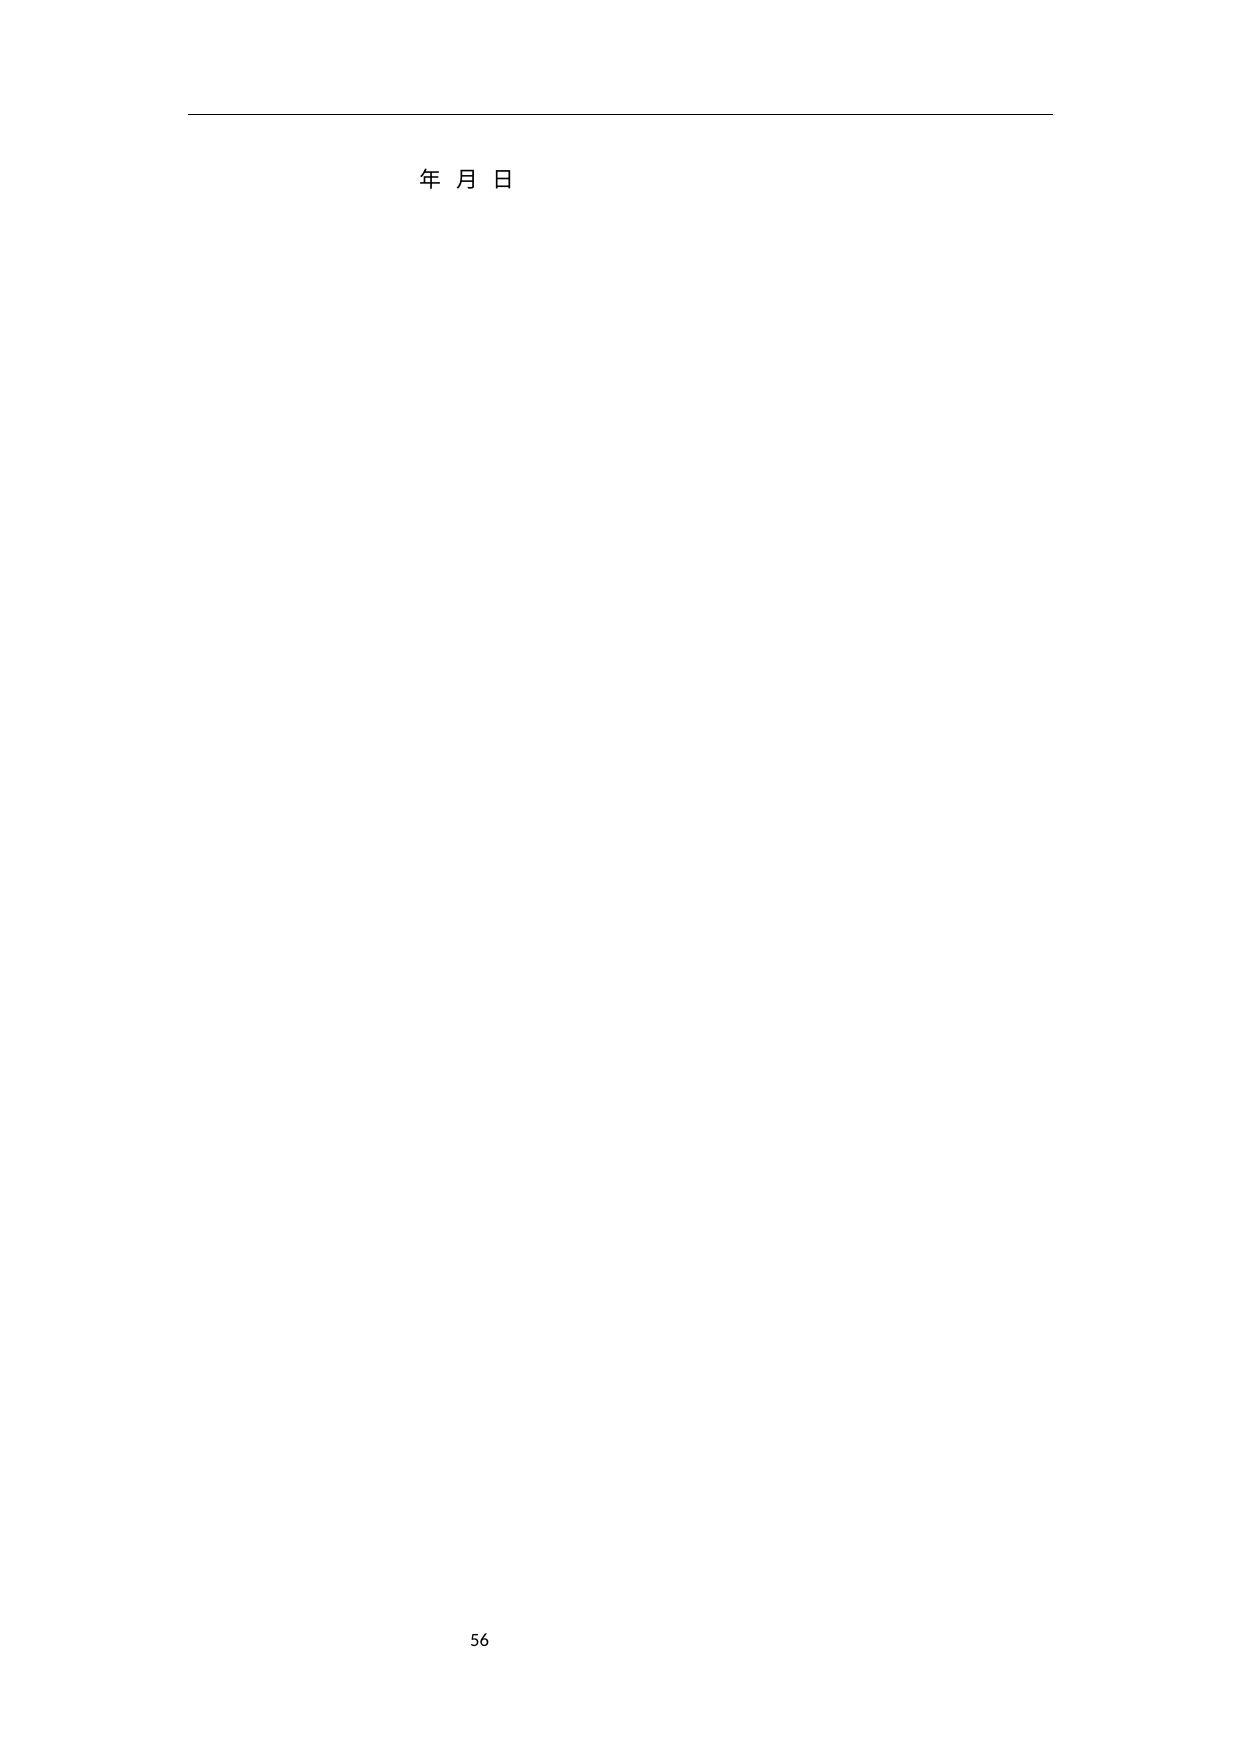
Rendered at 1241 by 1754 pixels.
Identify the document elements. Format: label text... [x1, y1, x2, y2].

text 年 月 日 [187, 162, 1053, 194]
